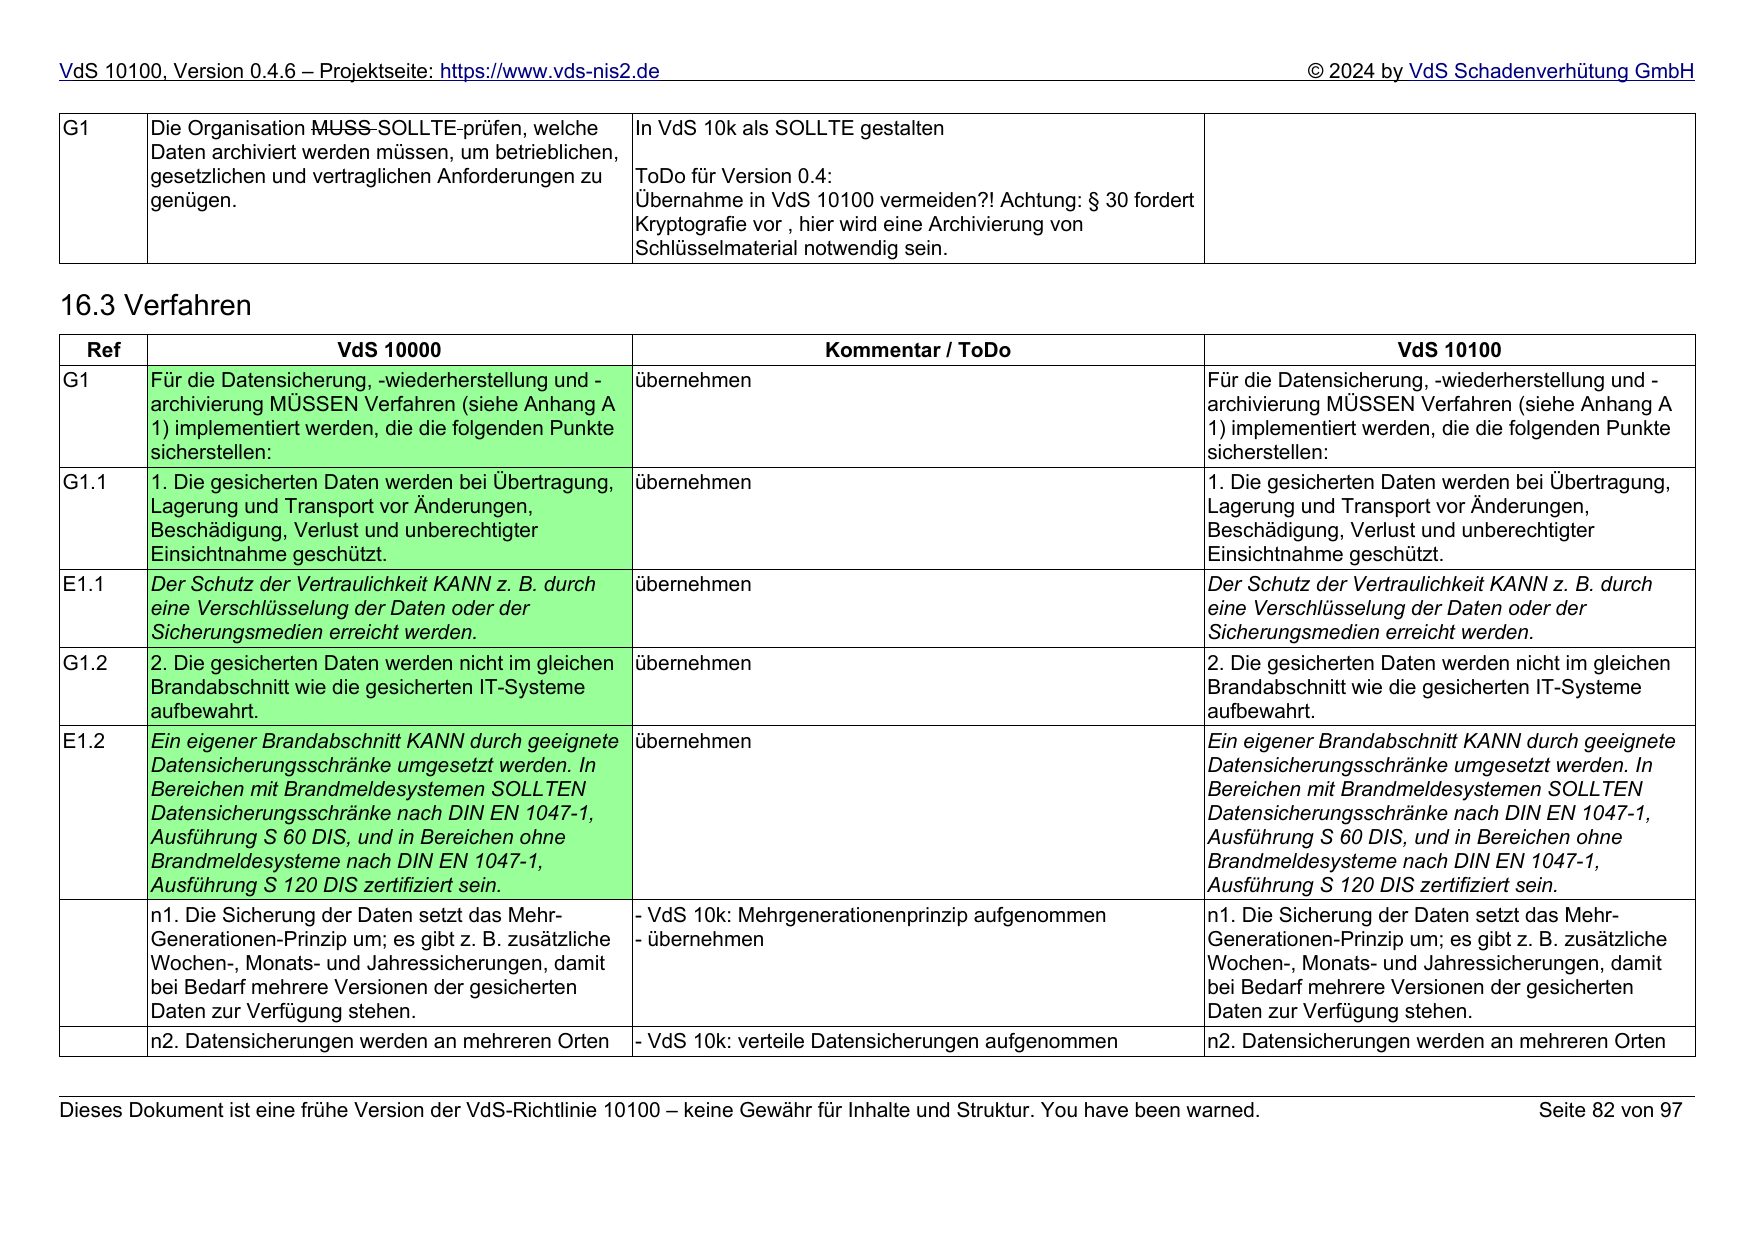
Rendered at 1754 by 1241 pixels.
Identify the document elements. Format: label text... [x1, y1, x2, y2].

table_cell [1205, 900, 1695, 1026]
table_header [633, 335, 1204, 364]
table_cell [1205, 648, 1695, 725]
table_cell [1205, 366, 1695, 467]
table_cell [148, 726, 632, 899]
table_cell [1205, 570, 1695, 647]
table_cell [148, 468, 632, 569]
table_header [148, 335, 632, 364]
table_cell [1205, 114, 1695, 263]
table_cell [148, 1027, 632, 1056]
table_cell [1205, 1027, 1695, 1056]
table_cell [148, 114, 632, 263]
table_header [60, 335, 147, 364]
subtitle 16.3 Verfahren [59, 288, 1695, 322]
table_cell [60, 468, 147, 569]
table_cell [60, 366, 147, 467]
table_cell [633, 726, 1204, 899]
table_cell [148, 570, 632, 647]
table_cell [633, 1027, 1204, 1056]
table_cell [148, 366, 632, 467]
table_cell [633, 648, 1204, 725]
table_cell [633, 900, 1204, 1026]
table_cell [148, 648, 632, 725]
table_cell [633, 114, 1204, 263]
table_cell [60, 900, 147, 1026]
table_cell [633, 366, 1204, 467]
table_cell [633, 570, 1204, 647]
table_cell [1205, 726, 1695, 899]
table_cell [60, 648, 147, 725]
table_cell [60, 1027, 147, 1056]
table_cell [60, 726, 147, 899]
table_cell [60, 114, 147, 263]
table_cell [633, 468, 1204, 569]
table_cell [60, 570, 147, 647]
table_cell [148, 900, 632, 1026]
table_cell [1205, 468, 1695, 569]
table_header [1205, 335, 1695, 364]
